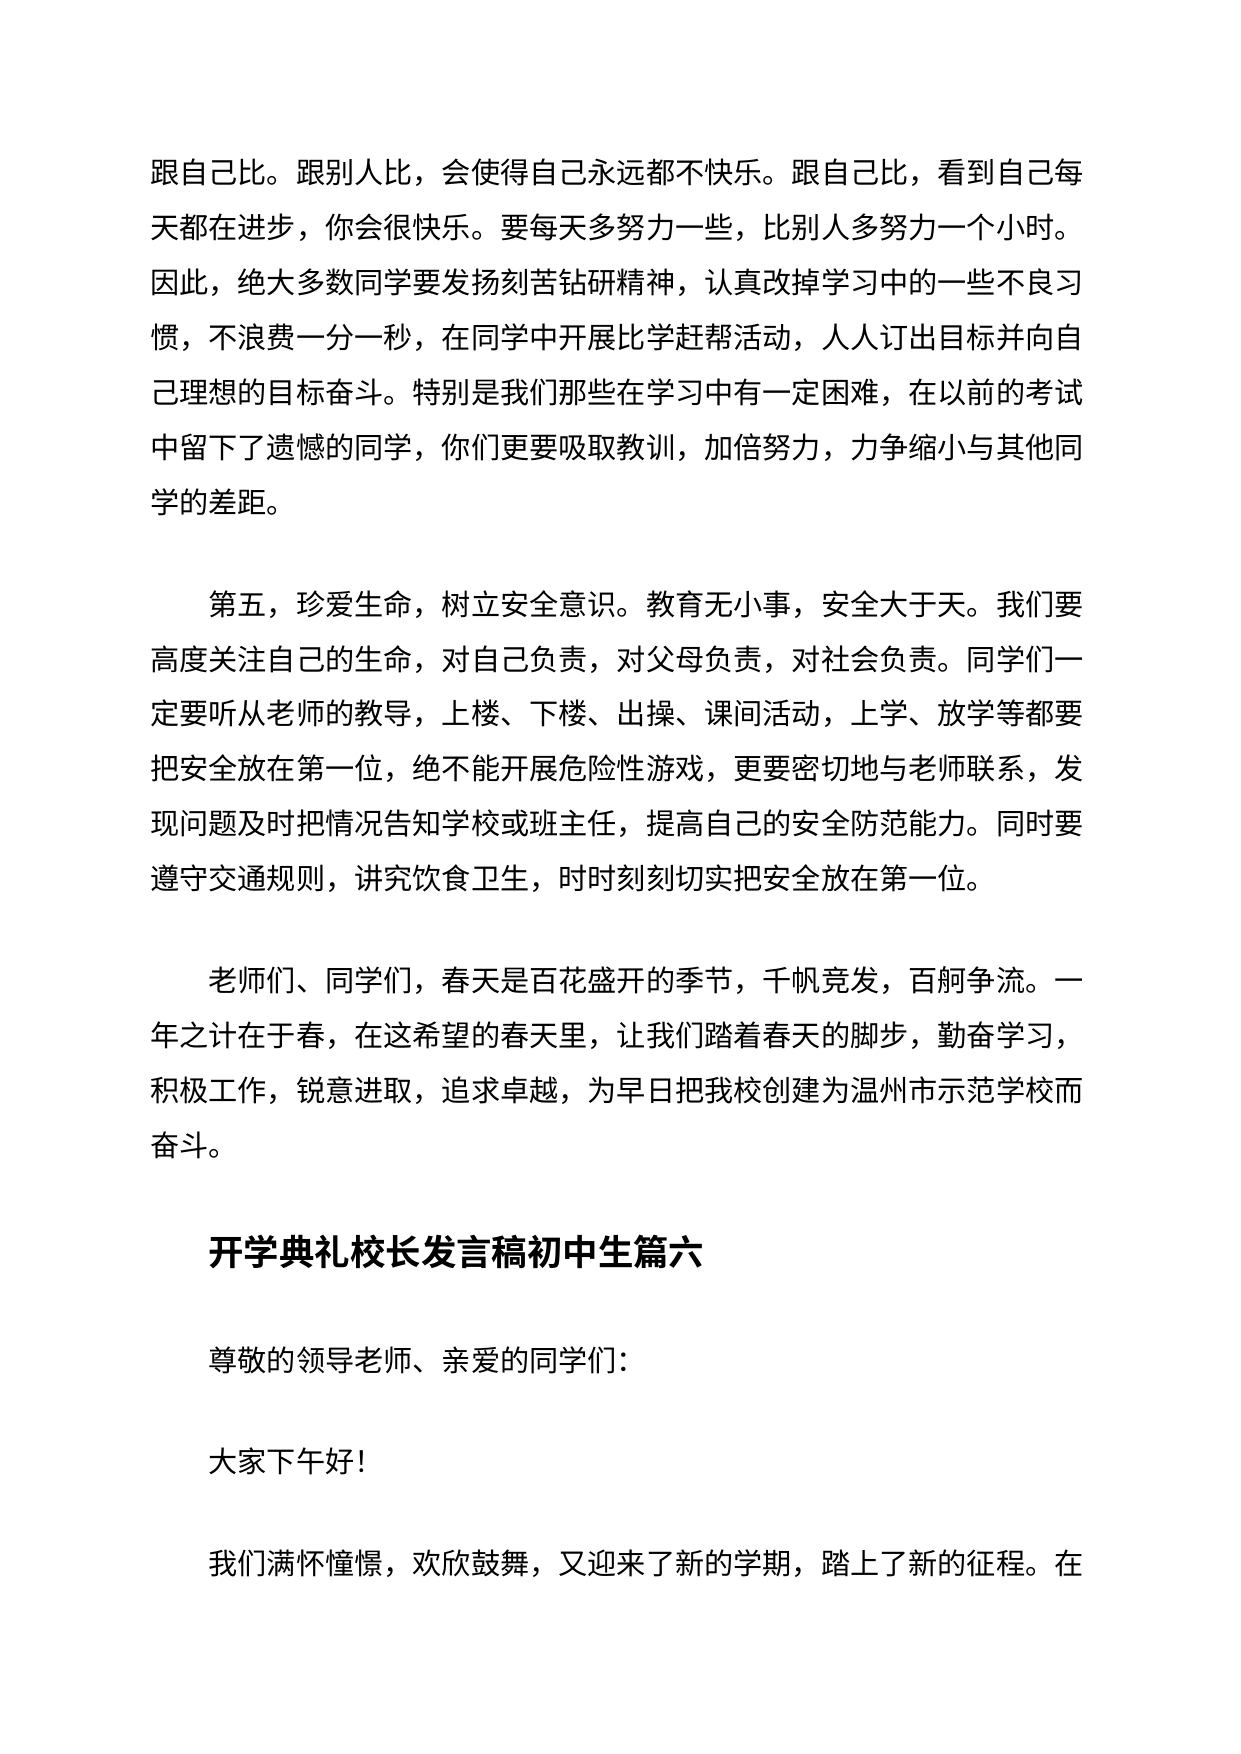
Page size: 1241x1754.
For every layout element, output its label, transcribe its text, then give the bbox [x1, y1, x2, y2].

text 老师们、同学们，春天是百花盛开的季节，千帆竞发，百舸争流。一年之计在于春，在这希望的春天里，让我们踏着春天的脚步，勤奋学习，积极工作，锐意进取，追求卓越，为早日把我校创建为温州市示范学校而奋斗。 [150, 957, 1090, 1164]
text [150, 150, 1090, 522]
text 第五，珍爱生命，树立安全意识。教育无小事，安全大于天。我们要高度关注自己的生命，对自己负责，对父母负责，对社会负责。同学们一定要听从老师的教导，上楼、下楼、出操、课间活动，上学、放学等都要把安全放在第一位，绝不能开展危险性游戏，更要密切地与老师联系，发现问题及时把情况告知学校或班主任，提高自己的安全防范能力。同时要遵守交通规则，讲究饮食卫生，时时刻刻切实把安全放在第一位。 [150, 581, 1090, 898]
text 大家下午好！ [150, 1439, 1090, 1481]
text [150, 1541, 1090, 1583]
text 尊敬的领导老师、亲爱的同学们： [150, 1337, 1090, 1379]
text 开学典礼校长发言稿初中生篇六 [150, 1224, 1090, 1275]
